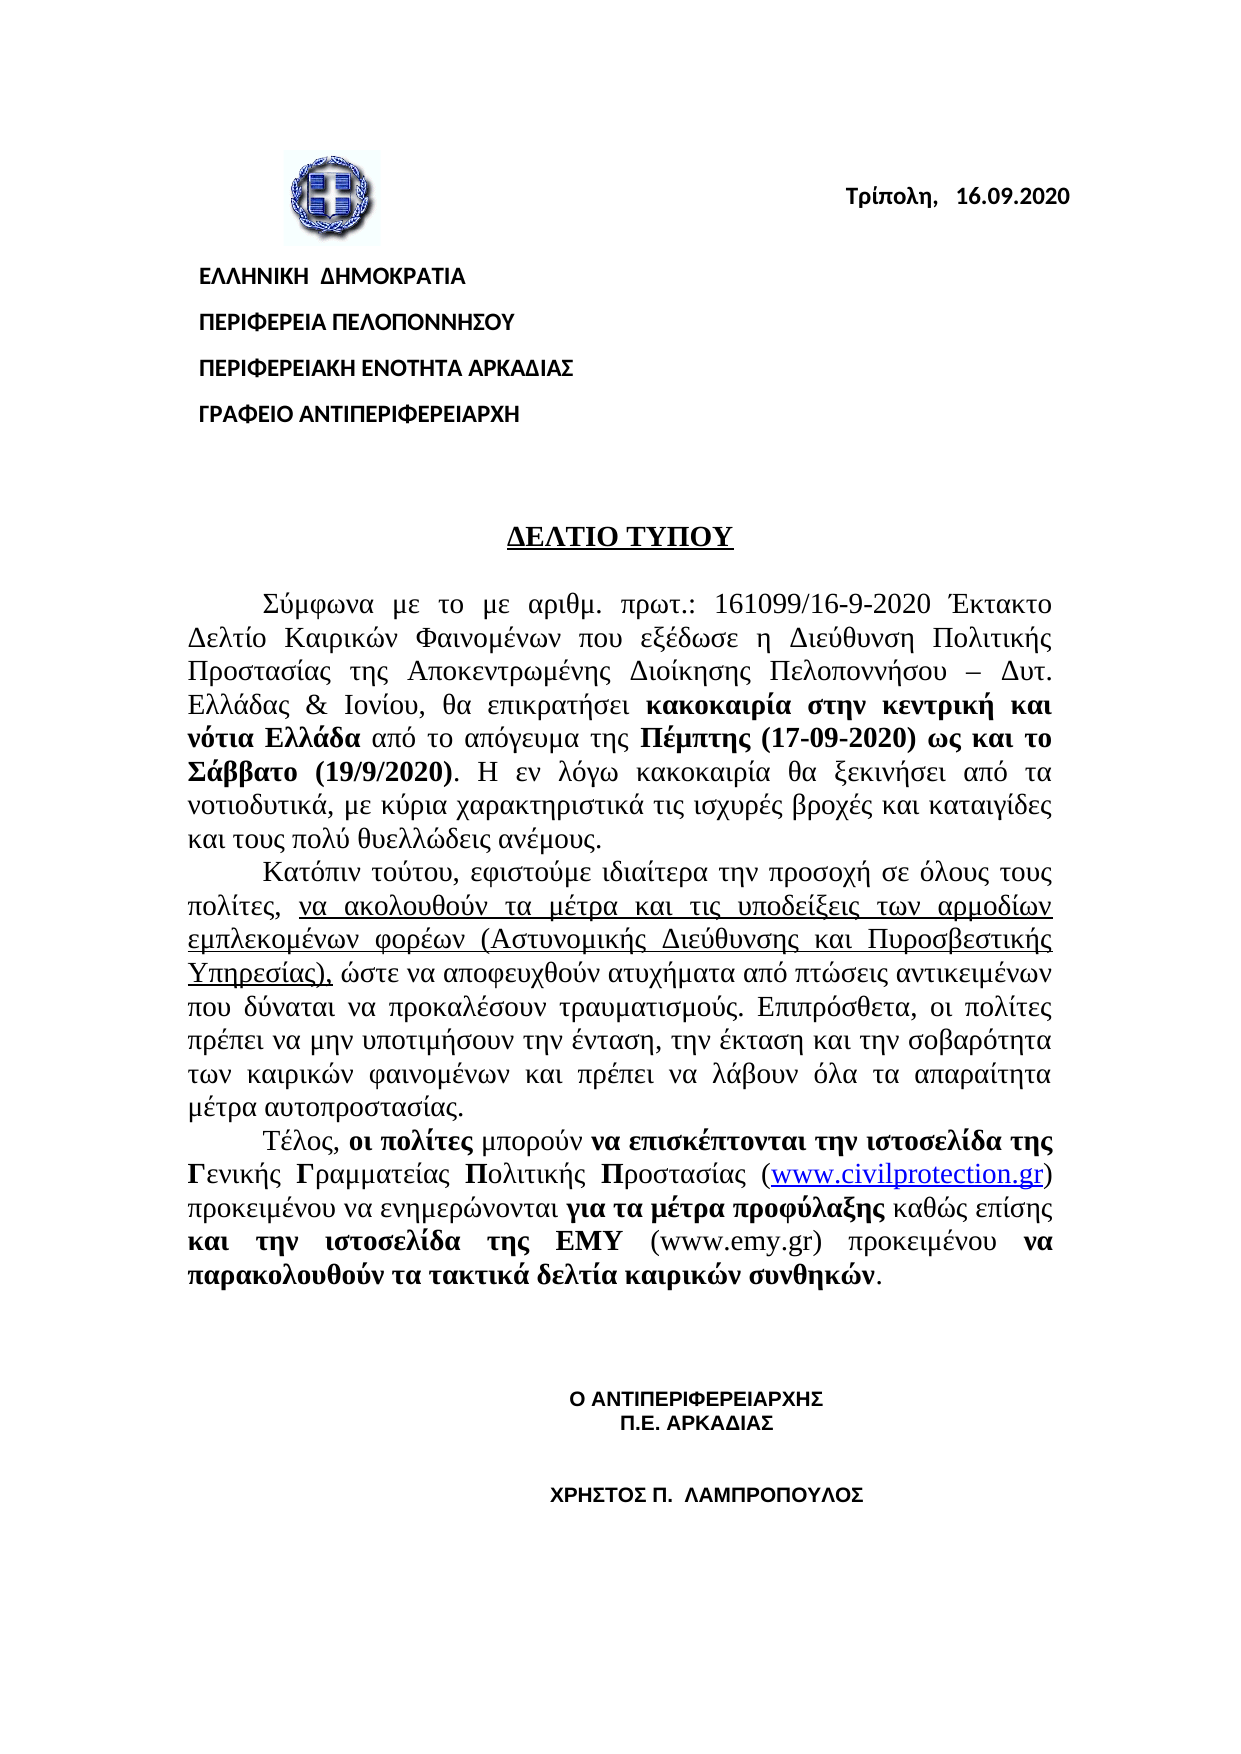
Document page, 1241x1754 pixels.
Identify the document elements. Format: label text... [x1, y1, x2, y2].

picture [283, 150, 381, 246]
text Κατόπιν τούτου, εφιστούμε ιδιαίτερα την προσοχή σε όλους τους πολίτες, να ακολουθούν τα μέτρα και τις υποδείξεις των αρμοδίων εμπλεκομένων φορέων (Αστυνομικής Διεύθυνσης και Πυροσβεστικής Υπηρεσίας), ώστε να αποφευχθούν ατυχήματα από πτώσεις αντικειμένων που δύναται να προκαλέσουν τραυματισμούς. Επιπρόσθετα, οι πολίτες πρέπει να μην υποτιμήσουν την ένταση, την έκταση και την σοβαρότητα των καιρικών φαινομένων και πρέπει να λάβουν όλα τα απαραίτητα μέτρα αυτοπροστασίας. [187, 952, 1053, 1123]
table_header Τρίπολη, 16.09.2020 [693, 150, 1240, 461]
text Τέλος, οι πολίτες μπορούν να επισκέπτονται την ιστοσελίδα της Γενικής Γραμματείας Πολιτικής Προστασίας (www.civilprotection.gr) προκειμένου να ενημερώνονται για τα μέτρα προφύλαξης καθώς επίσης και την ιστοσελίδα της ΕΜΥ (www.emy.gr) προκειμένου να παρακολουθούν τα τακτικά δελτία καιρικών συνθηκών. [187, 1123, 1053, 1291]
text Π.Ε. ΑΡΚΑΔΙΑΣ [187, 1411, 1053, 1434]
text Κατόπιν τούτου, εφιστούμε ιδιαίτερα την προσοχή σε όλους τους πολίτες, να ακολουθούν τα μέτρα και τις υποδείξεις των αρμοδίων εμπλεκομένων φορέων (Αστυνομικής Διεύθυνσης και Πυροσβεστικής Υπηρεσίας), ώστε να αποφευχθούν ατυχήματα από πτώσεις αντικειμένων που δύναται να προκαλέσουν τραυματισμούς. Επιπρόσθετα, οι πολίτες πρέπει να μην υποτιμήσουν την ένταση, την έκταση και την σοβαρότητα των καιρικών φαινομένων και πρέπει να λάβουν όλα τα απαραίτητα μέτρα αυτοπροστασίας. [187, 854, 1053, 951]
text Ο ΑΝΤΙΠΕΡΙΦΕΡΕΙΑΡΧΗΣ [187, 1387, 1053, 1411]
text Σύμφωνα με το με αριθμ. πρωτ.: 161099/16-9-2020 Έκτακτο Δελτίο Καιρικών Φαινομένων που εξέδωσε η Διεύθυνση Πολιτικής Προστασίας της Αποκεντρωμένης Διοίκησης Πελοποννήσου – Δυτ. Ελλάδας & Ιονίου, θα επικρατήσει κακοκαιρία στην κεντρική και νότια Ελλάδα από το απόγευμα της Πέμπτης (17-09-2020) ως και το Σάββατο (19/9/2020). Η εν λόγω κακοκαιρία θα ξεκινήσει από τα νοτιοδυτικά, με κύρια χαρακτηριστικά τις ισχυρές βροχές και καταιγίδες και τους πολύ θυελλώδεις ανέμους. [187, 586, 1053, 854]
table_header ΕΛΛΗΝΙΚΗ ΔΗΜΟΚΡΑΤΙΑ ΠΕΡΙΦΕΡΕΙΑ ΠΕΛΟΠΟΝΝΗΣΟΥ ΠΕΡΙΦΕΡΕΙΑΚΗ ΕΝΟΤΗΤΑ ΑΡΚΑΔΙΑΣ ΓΡΑΦΕΙΟ ΑΝΤΙΠΕΡΙΦΕΡΕΙΑΡΧΗ [188, 150, 693, 461]
text ΔΕΛΤΙΟ ΤΥΠΟΥ [187, 519, 1053, 553]
text ΧΡΗΣΤΟΣ Π. ΛΑΜΠΡΟΠΟΥΛΟΣ [187, 1483, 1053, 1507]
